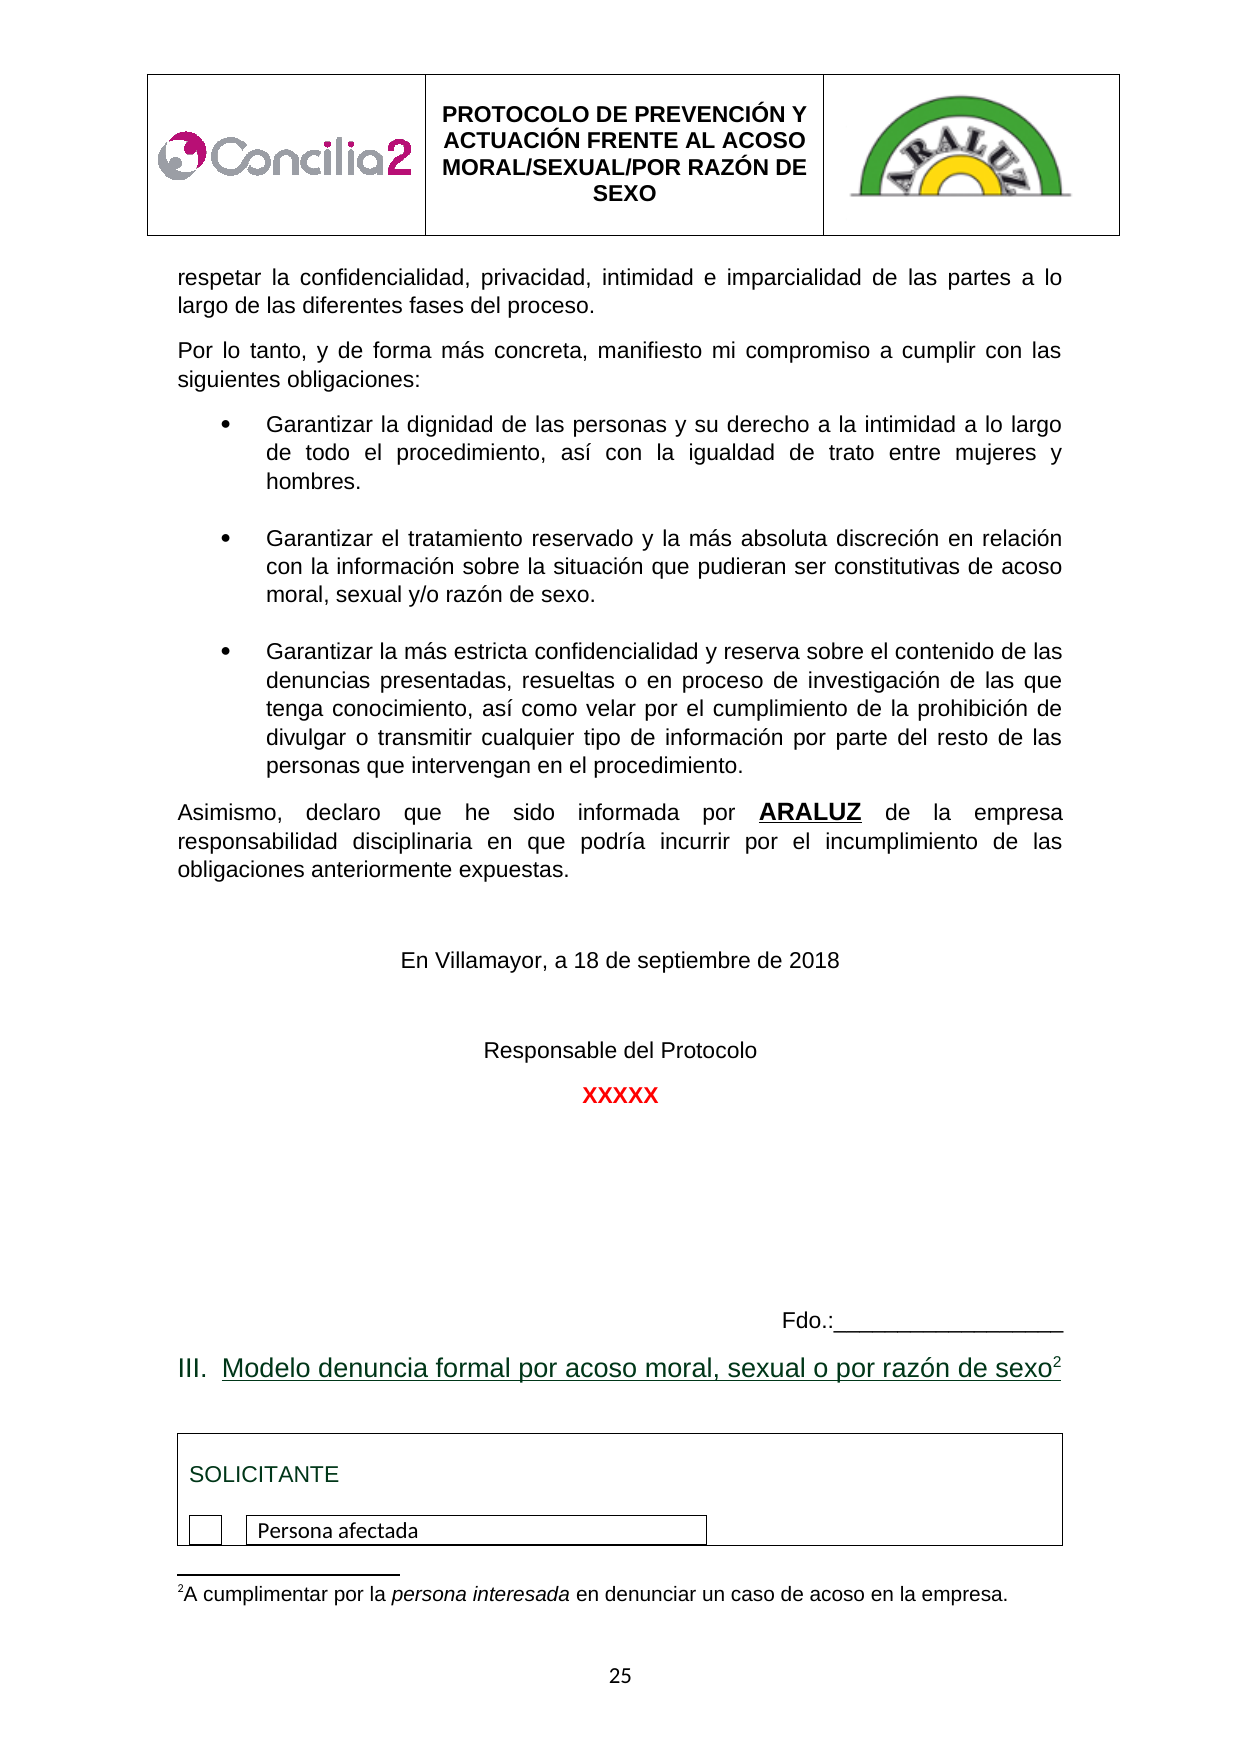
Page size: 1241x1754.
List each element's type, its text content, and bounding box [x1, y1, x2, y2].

text En Villamayor, a 18 de septiembre de 2018 [177, 947, 1063, 973]
list Garantizar la más estricta confidencialidad y reserva sobre el contenido de las denuncias presentadas, resueltas o en proceso de investigación de las que tenga conocimiento, así como velar por el cumplimiento de la prohibición de divulgar o transmitir cualquier tipo de información por parte del resto de las personas que intervengan en el procedimiento. [222, 638, 1063, 778]
picture [155, 117, 414, 194]
text XXXXX [177, 1082, 1063, 1108]
text Por lo tanto, y de forma más concreta, manifiesto mi compromiso a cumplir con las siguientes obligaciones: [177, 337, 1063, 392]
text Asimismo, declaro que he sido informada por ARALUZ de la empresa responsabilidad disciplinaria en que podría incurrir por el incumplimiento de las obligaciones anteriormente expuestas. [177, 797, 1063, 883]
picture [845, 87, 1098, 225]
list Garantizar el tratamiento reservado y la más absoluta discreción en relación con la información sobre la situación que pudieran ser constitutivas de acoso moral, sexual y/o razón de sexo. [222, 524, 1063, 608]
text Fdo.:__________________ [177, 1307, 1063, 1334]
text Responsable del Protocolo [177, 1037, 1063, 1063]
table_header SOLICITANTE [178, 1434, 1062, 1545]
list Garantizar la dignidad de las personas y su derecho a la intimidad a lo largo de todo el procedimiento, así con la igualdad de trato entre mujeres y hombres. [222, 411, 1063, 494]
subtitle Modelo denuncia formal por acoso moral, sexual o por razón de sexo [177, 1352, 1107, 1384]
